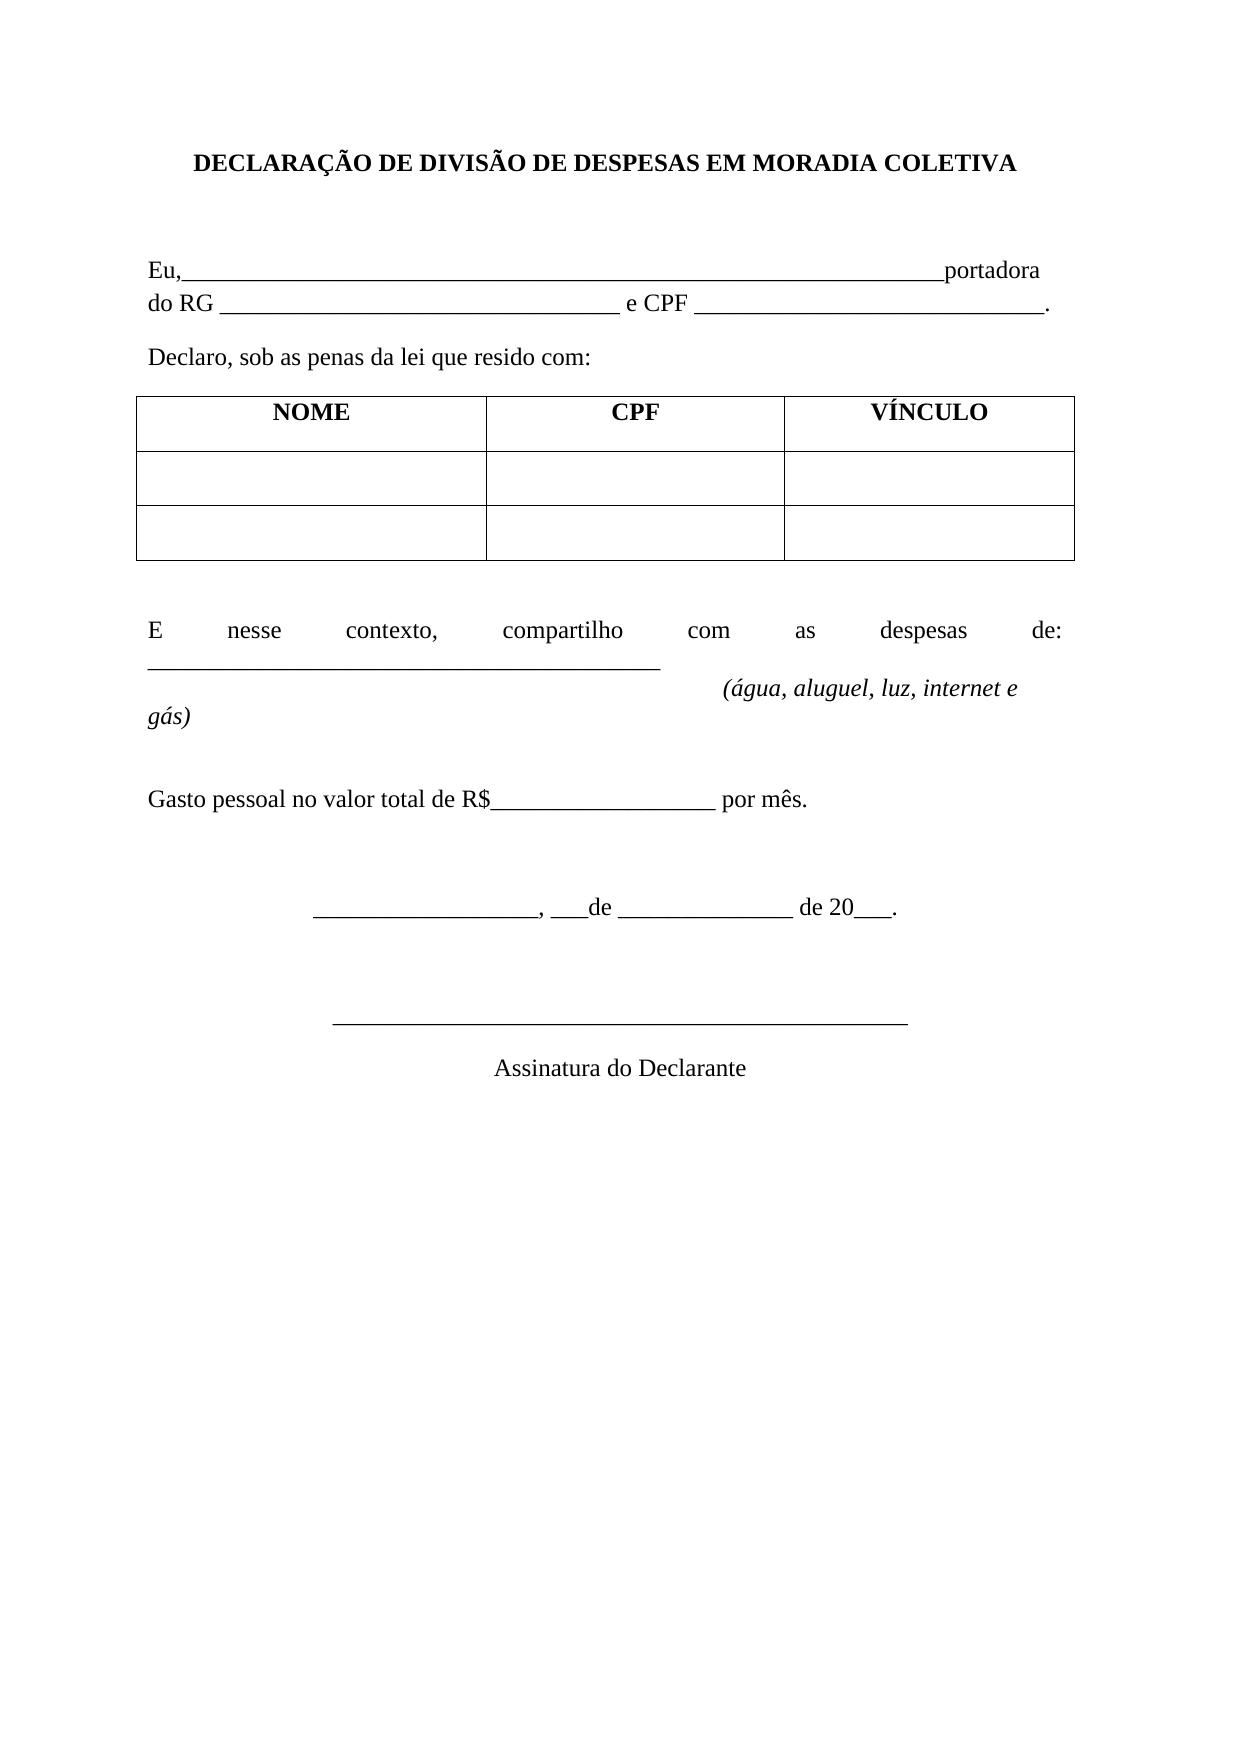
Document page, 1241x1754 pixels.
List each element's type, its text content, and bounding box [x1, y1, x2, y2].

text DECLARAÇÃO DE DIVISÃO DE DESPESAS EM MORADIA COLETIVA [148, 148, 1063, 176]
table_cell [785, 452, 1074, 505]
table_header VÍNCULO [785, 397, 1074, 451]
text Declaro, sob as penas da lei que resido com: [148, 342, 1063, 371]
text Gasto pessoal no valor total de R$__________________ por mês. [148, 784, 1063, 813]
text Assinatura do Declarante [177, 1053, 1063, 1082]
table_cell [487, 452, 784, 505]
text Eu,_____________________________________________________________portadora do RG ________________________________ e CPF ____________________________. [148, 255, 1063, 317]
table_header NOME [137, 397, 486, 451]
table_cell [785, 506, 1074, 560]
text ______________________________________________ [177, 999, 1063, 1028]
table_cell [137, 452, 486, 505]
text (água, aluguel, luz, internet e gás) [148, 673, 1063, 730]
table_cell [487, 506, 784, 560]
text E nesse contexto, compartilho com as despesas de: _________________________________________ [148, 615, 1063, 673]
table_header CPF [487, 397, 784, 451]
text __________________, ___de ______________ de 20___. [148, 892, 1063, 921]
table_cell [137, 506, 486, 560]
